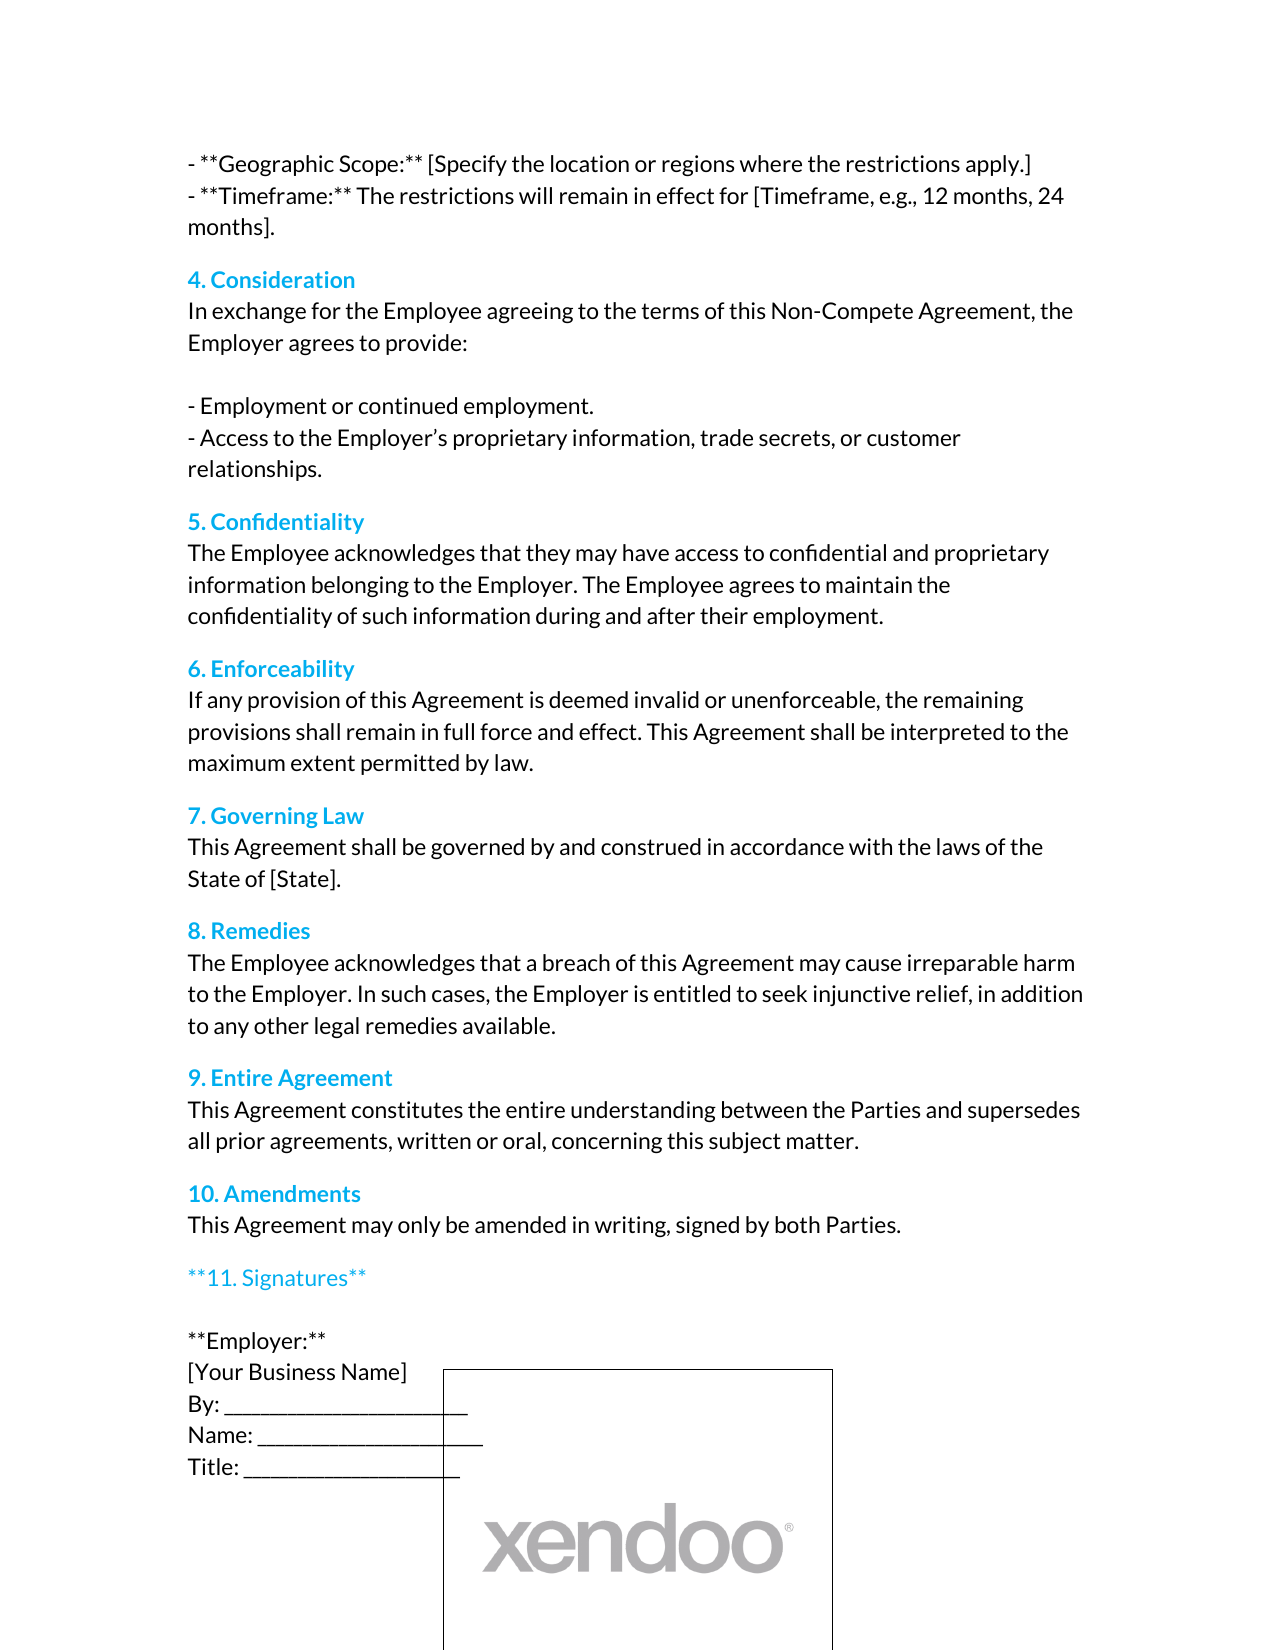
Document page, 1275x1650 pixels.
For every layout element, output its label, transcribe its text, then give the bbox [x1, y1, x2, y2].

subtitle 4. Consideration [187, 266, 1087, 293]
text If any provision of this Agreement is deemed invalid or unenforceable, the remaining provisions shall remain in full force and effect. This Agreement shall be interpreted to the maximum extent permitted by law. [187, 686, 1087, 777]
picture [444, 1480, 832, 1650]
subtitle 6. Enforceability [187, 654, 1087, 682]
text The Employee acknowledges that they may have access to confidential and proprietary information belonging to the Employer. The Employee agrees to maintain the confidentiality of such information during and after their employment. [187, 539, 1087, 629]
subtitle 5. Confidentiality [187, 507, 1087, 535]
subtitle 10. Amendments [187, 1179, 1087, 1207]
subtitle 9. Entire Agreement [187, 1064, 1087, 1092]
text This Agreement shall be governed by and construed in accordance with the laws of the State of [State]. [187, 833, 1087, 892]
text This Agreement may only be amended in writing, signed by both Parties. [187, 1211, 1087, 1239]
text The Employee acknowledges that a breach of this Agreement may cause irreparable harm to the Employer. In such cases, the Employer is entitled to seek injunctive relief, in addition to any other legal remedies available. [187, 948, 1087, 1039]
subtitle 8. Remedies [187, 917, 1087, 944]
text In exchange for the Employee agreeing to the terms of this Non-Compete Agreement, the Employer agrees to provide: - Employment or continued employment. - Access to the Employer’s proprietary information, trade secrets, or customer relationships. [187, 297, 1087, 482]
text This Agreement constitutes the entire understanding between the Parties and supersedes all prior agreements, written or oral, concerning this subject matter. [187, 1096, 1087, 1155]
subtitle 7. Governing Law [187, 801, 1087, 829]
